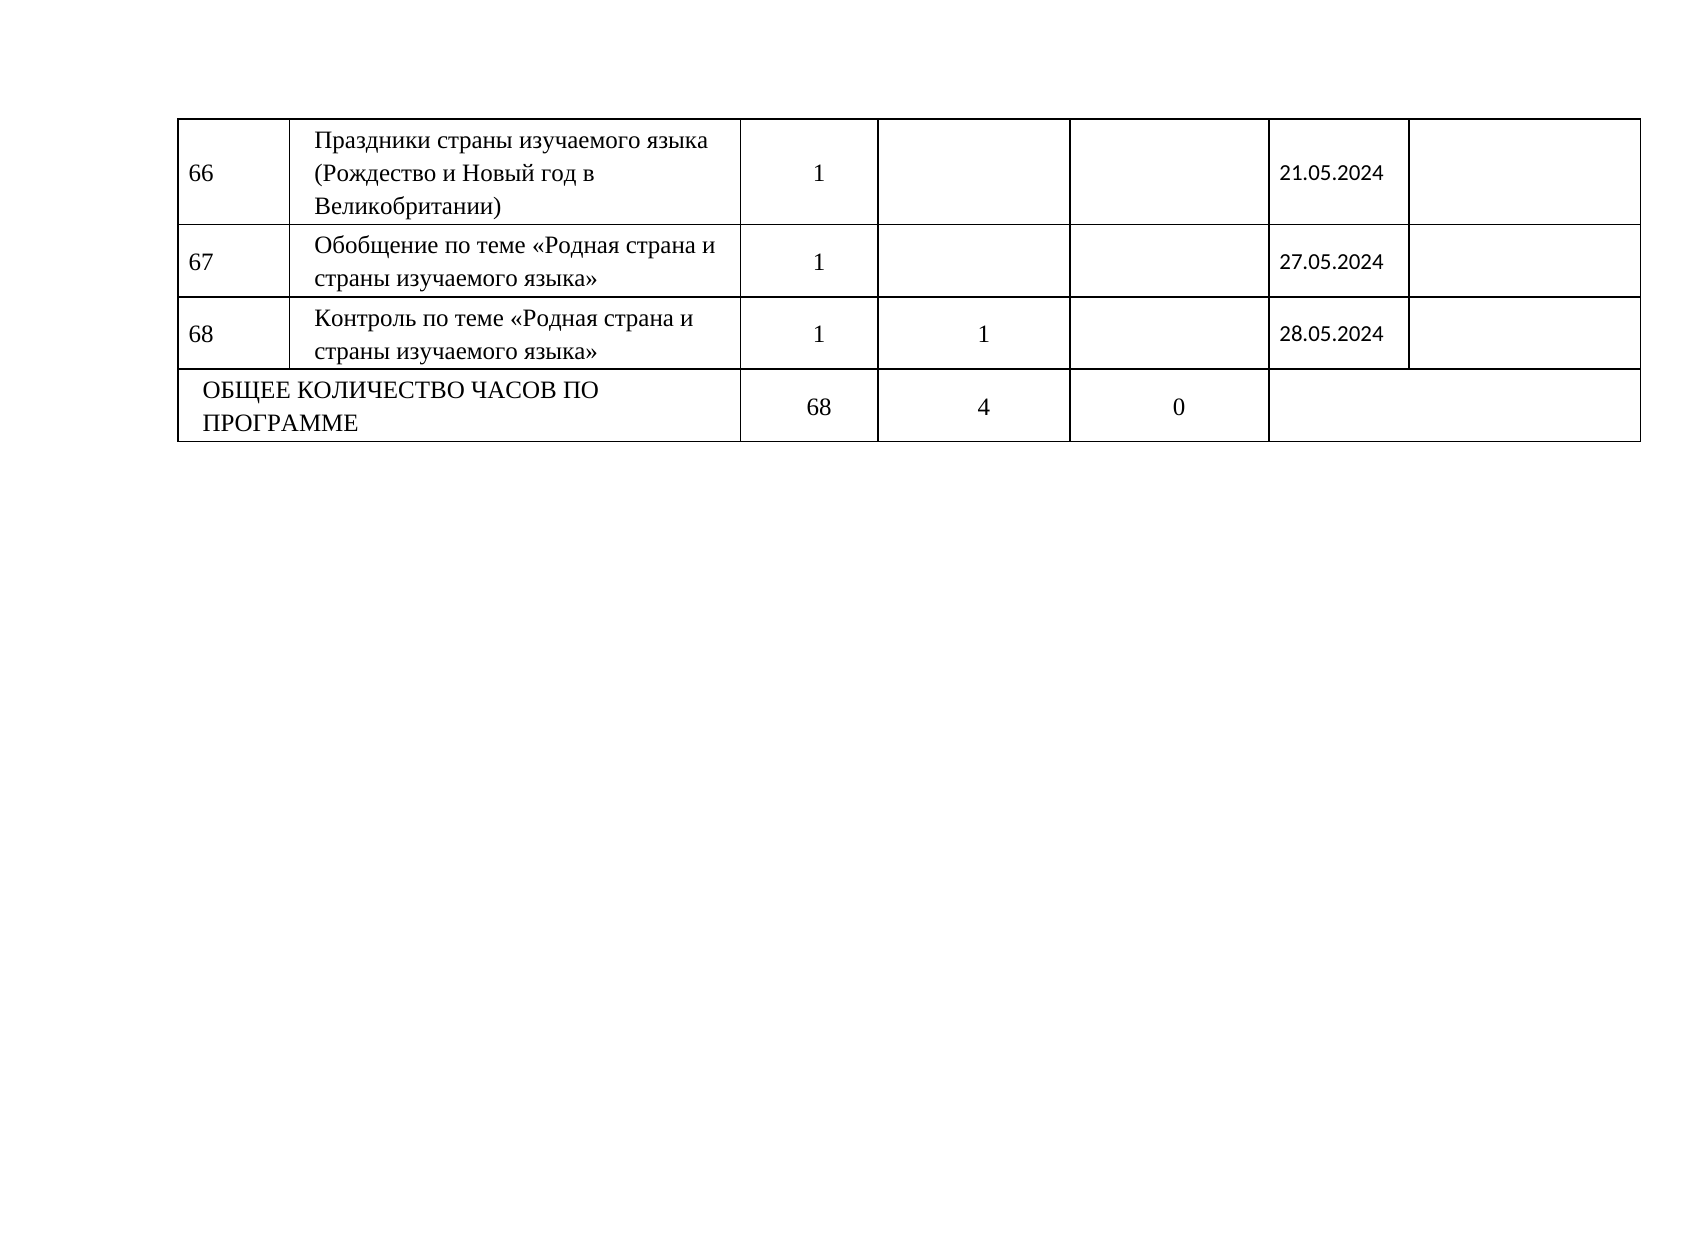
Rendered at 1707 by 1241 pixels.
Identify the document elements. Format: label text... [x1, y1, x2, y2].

table_cell Контроль по теме «Родная страна и страны изучаемого языка» [290, 298, 740, 368]
table_cell 4 [879, 370, 1069, 441]
table_cell 27.05.2024 [1270, 225, 1408, 296]
table_cell 0 [1071, 370, 1268, 441]
table_cell ОБЩЕЕ КОЛИЧЕСТВО ЧАСОВ ПО ПРОГРАММЕ [179, 370, 740, 441]
table_cell 28.05.2024 [1270, 298, 1408, 368]
table_cell 67 [179, 225, 289, 296]
table_cell [1270, 370, 1640, 441]
table_cell [1071, 298, 1268, 368]
table_cell [1071, 225, 1268, 296]
table_cell [1410, 298, 1640, 368]
table_cell Обобщение по теме «Родная страна и страны изучаемого языка» [290, 225, 740, 296]
table_cell [1410, 120, 1640, 223]
table_cell 68 [741, 370, 877, 441]
table_cell 1 [741, 225, 877, 296]
table_cell 68 [179, 298, 289, 368]
table_cell [879, 120, 1069, 223]
table_cell [1410, 225, 1640, 296]
table_cell 1 [741, 298, 877, 368]
table_cell 21.05.2024 [1270, 120, 1408, 223]
table_cell 1 [879, 298, 1069, 368]
table_cell [1071, 120, 1268, 223]
table_cell 1 [741, 120, 877, 223]
table_cell [879, 225, 1069, 296]
table_cell Праздники страны изучаемого языка (Рождество и Новый год в Великобритании) [290, 120, 740, 223]
table_cell 66 [179, 120, 289, 223]
